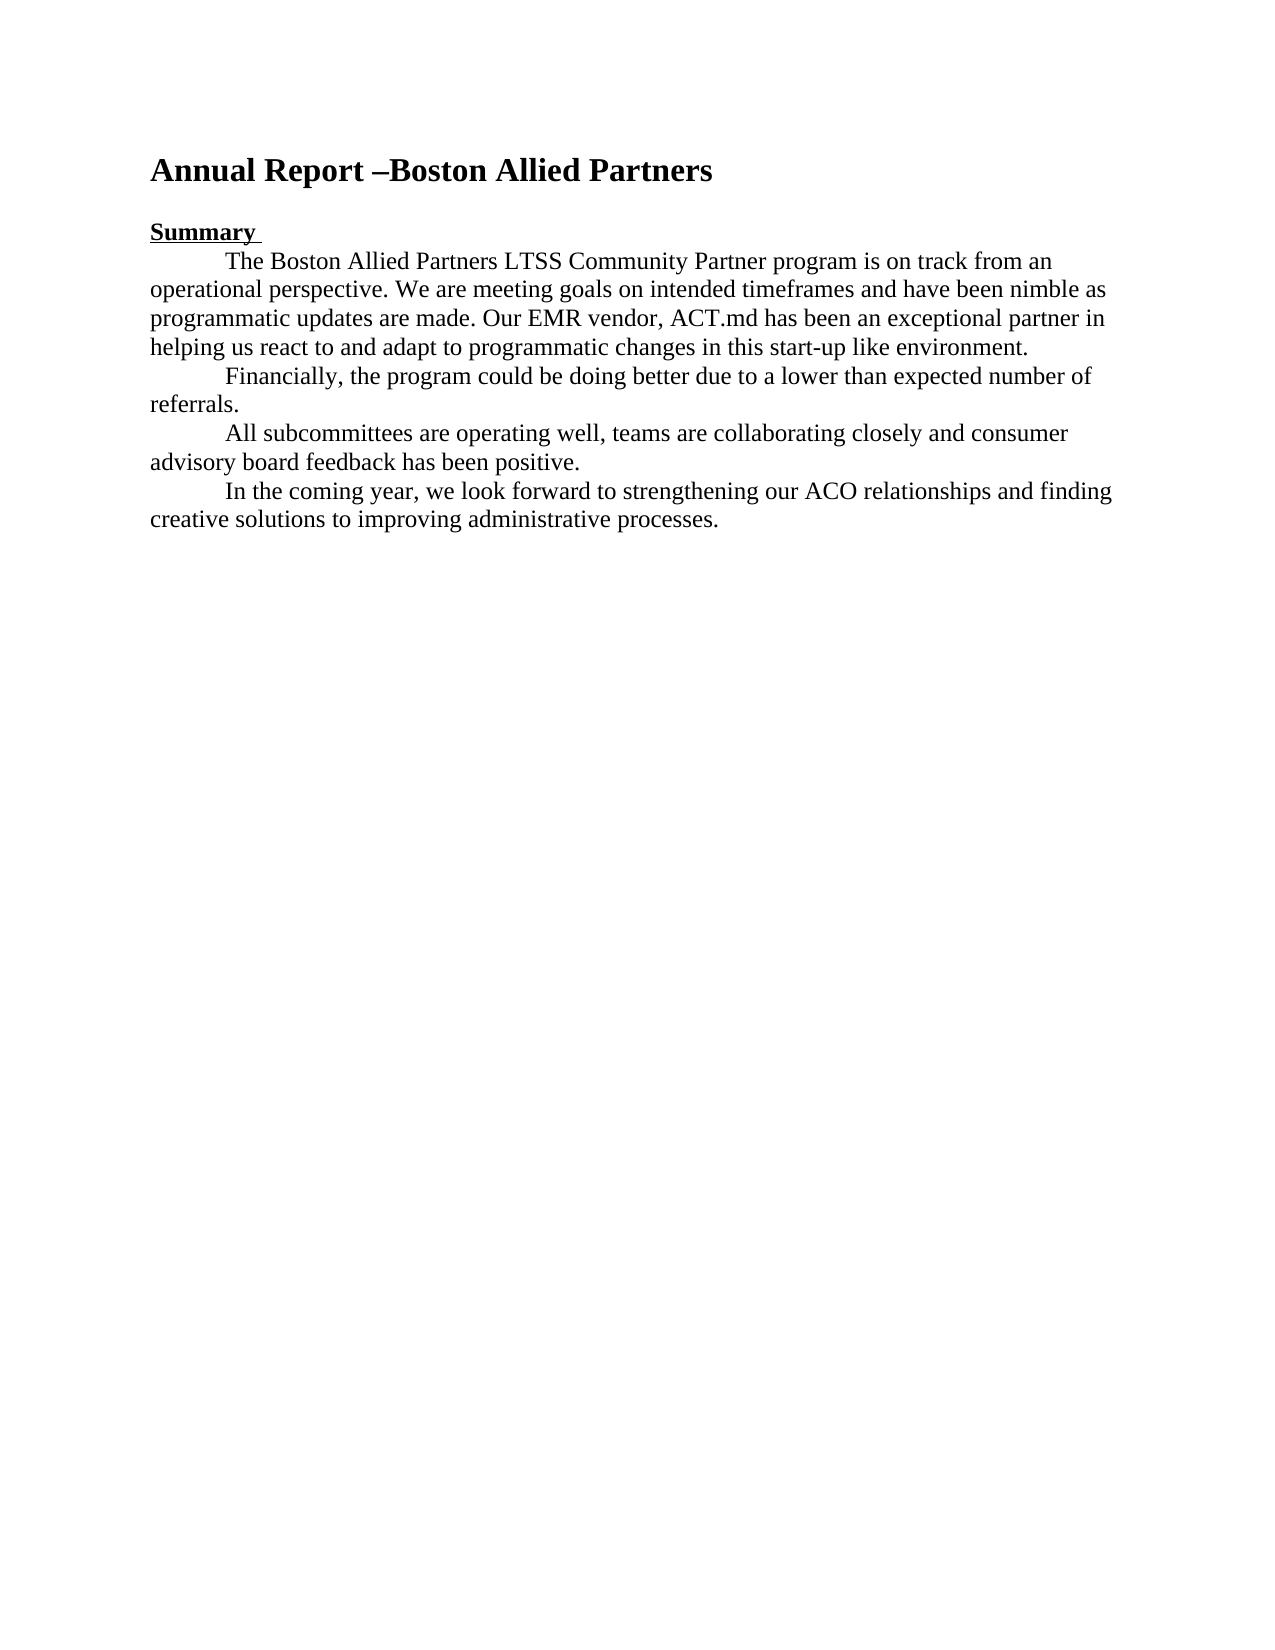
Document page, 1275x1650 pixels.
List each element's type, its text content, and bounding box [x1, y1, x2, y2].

text All subcommittees are operating well, teams are collaborating closely and consumer advisory board feedback has been positive. [150, 418, 1125, 476]
text The Boston Allied Partners LTSS Community Partner program is on track from an operational perspective. We are meeting goals on intended timeframes and have been nimble as programmatic updates are made. Our EMR vendor, ACT.md has been an exceptional partner in helping us react to and adapt to programmatic changes in this start-up like environment. [150, 246, 1125, 361]
subtitle Annual Report –Boston Allied Partners [150, 150, 1125, 188]
text Financially, the program could be doing better due to a lower than expected number of referrals. [150, 361, 1125, 418]
subtitle Summary [150, 217, 1125, 246]
text In the coming year, we look forward to strengthening our ACO relationships and finding creative solutions to improving administrative processes. [150, 476, 1125, 533]
